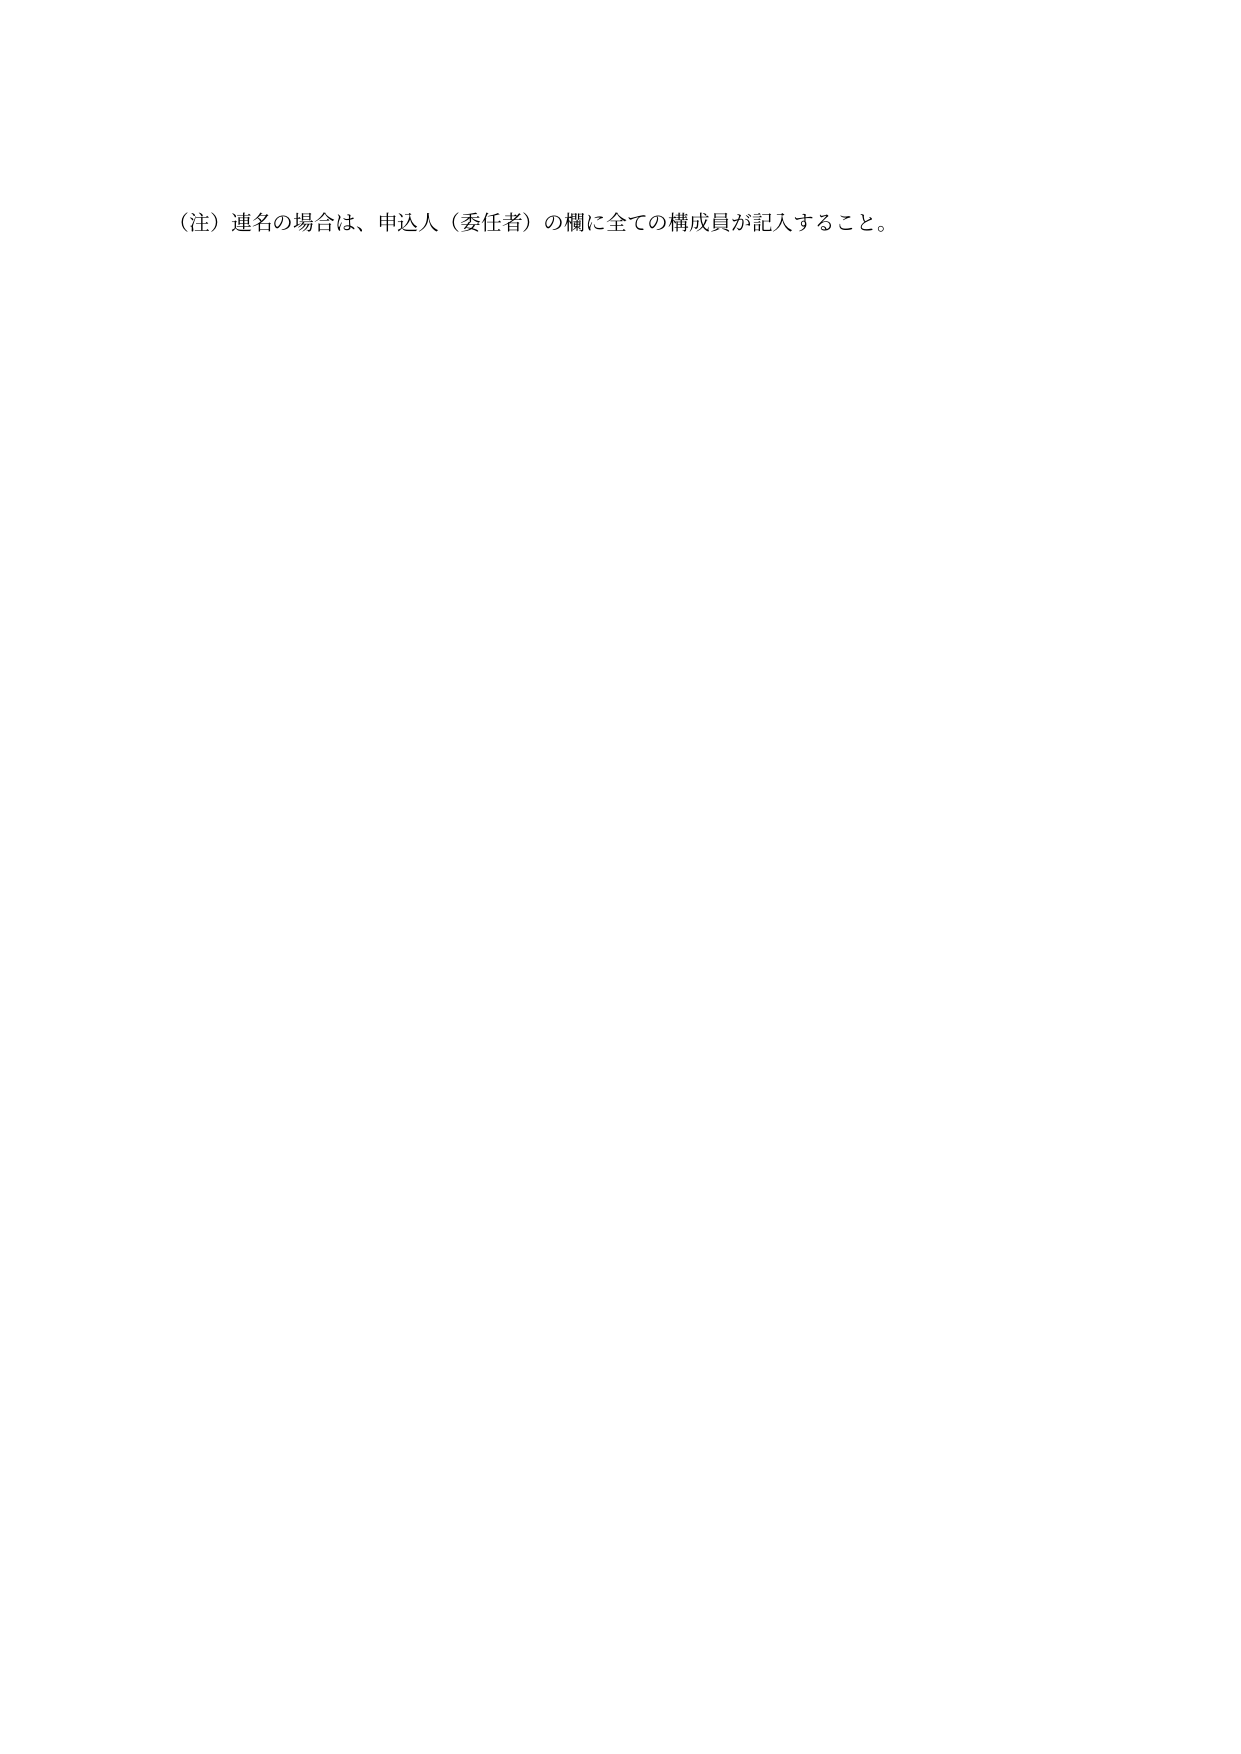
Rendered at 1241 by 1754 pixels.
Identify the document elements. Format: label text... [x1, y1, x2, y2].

text （注）連名の場合は、申込人（委任者）の欄に全ての構成員が記入すること。 [168, 206, 1152, 236]
